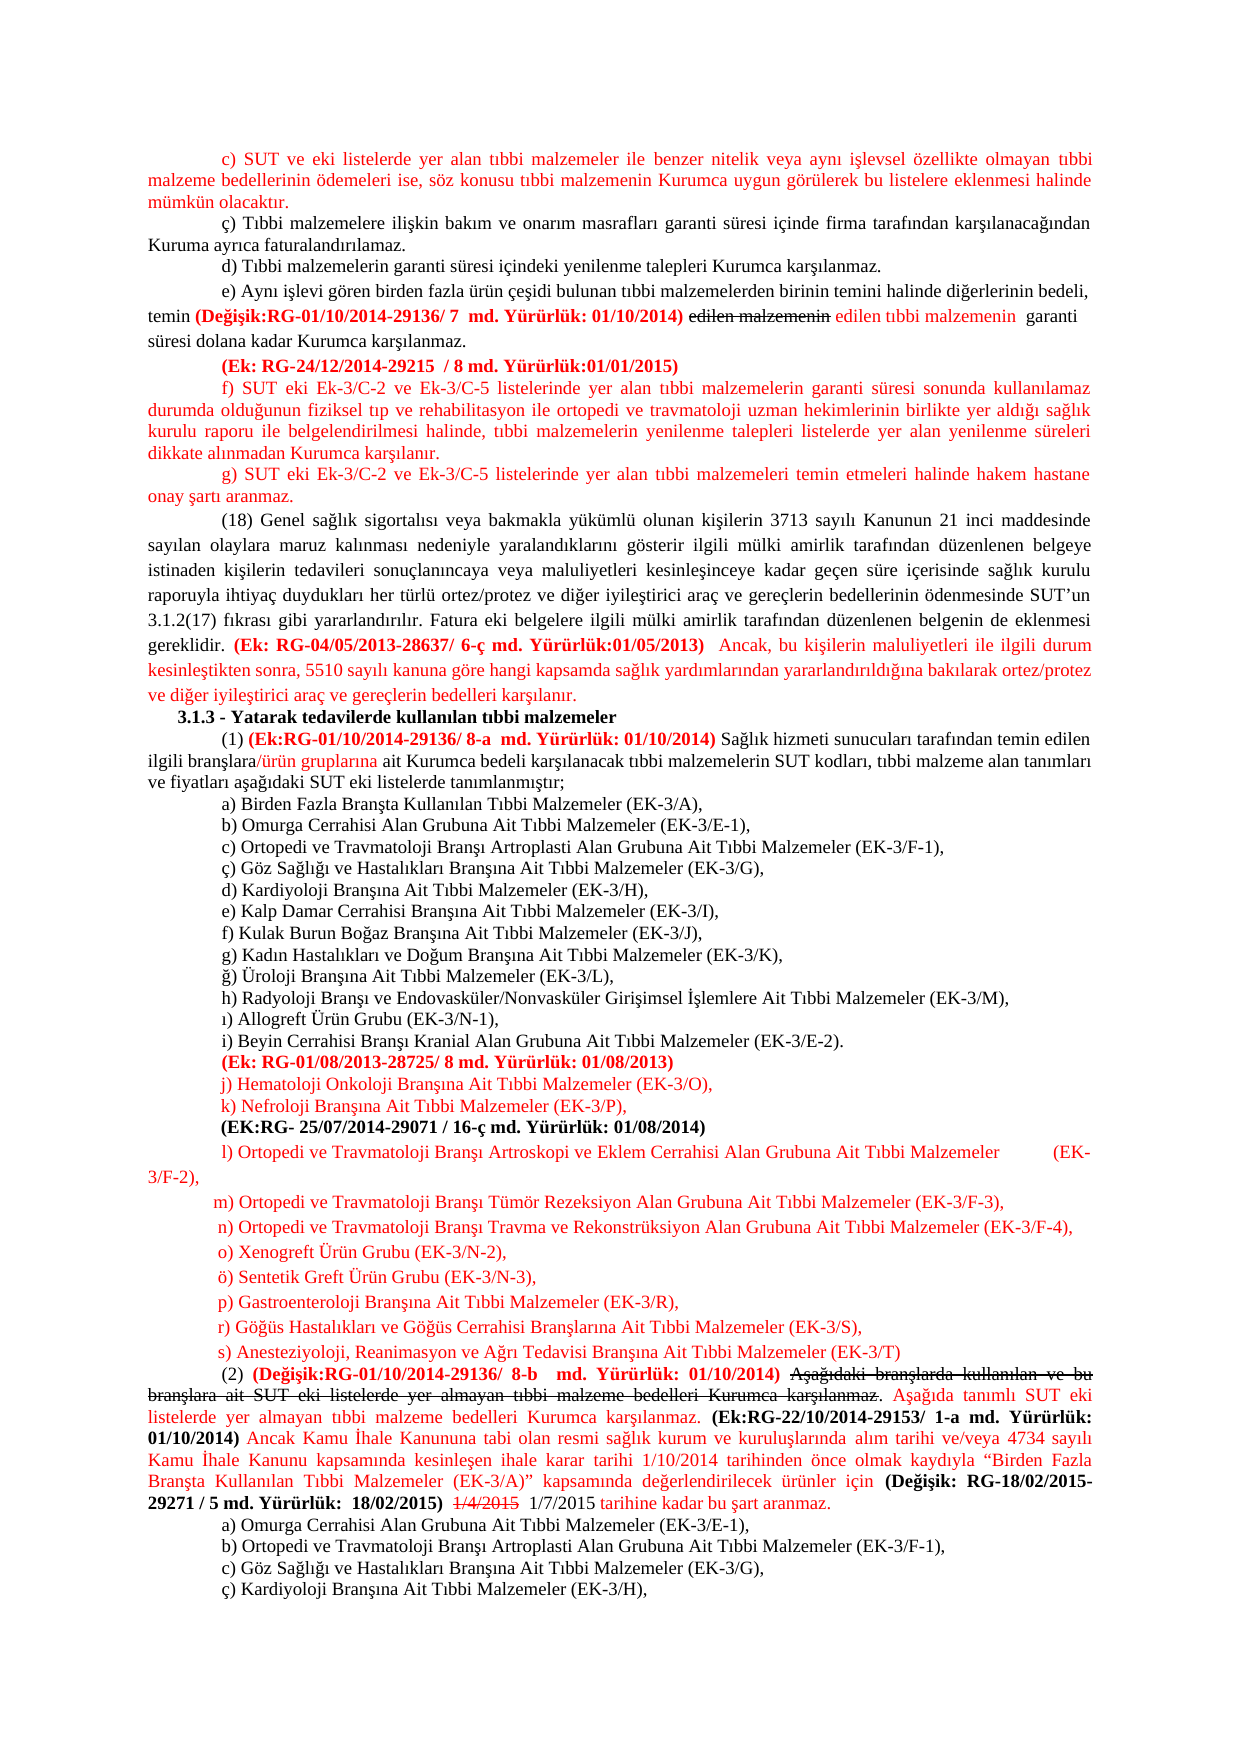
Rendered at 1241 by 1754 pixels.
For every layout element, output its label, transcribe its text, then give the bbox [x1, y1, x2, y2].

text g) SUT eki Ek-3/C-2 ve Ek-3/C-5 listelerinde yer alan tıbbi malzemeleri temin etmeleri halinde hakem hastane onay şartı aranmaz. [148, 463, 1093, 506]
subtitle 3.1.3 - Yatarak tedavilerde kullanılan tıbbi malzemeler [148, 706, 1093, 728]
text e) Kalp Damar Cerrahisi Branşına Ait Tıbbi Malzemeler (EK-3/I), [148, 900, 1093, 922]
text (Ek: RG-01/08/2013-28725/ 8 md. Yürürlük: 01/08/2013) [148, 1051, 1093, 1073]
text d) Kardiyoloji Branşına Ait Tıbbi Malzemeler (EK-3/H), [148, 879, 1093, 900]
text ç) Göz Sağlığı ve Hastalıkları Branşına Ait Tıbbi Malzemeler (EK-3/G), [148, 857, 1093, 879]
text o) Xenogreft Ürün Grubu (EK-3/N-2), [148, 1238, 1093, 1263]
text j) Hematoloji Onkoloji Branşına Ait Tıbbi Malzemeler (EK-3/O), [148, 1073, 1093, 1094]
text (2) (Değişik:RG-01/10/2014-29136/ 8-b md. Yürürlük: 01/10/2014) Aşağıdaki branşlarda kullanılan ve bu branşlara ait SUT eki listelerde yer almayan tıbbi malzeme bedelleri Kurumca karşılanmaz. Aşağıda tanımlı SUT eki listelerde yer almayan tıbbi malzeme bedelleri Kurumca karşılanmaz. (Ek:RG-22/10/2014-29153/ 1-a md. Yürürlük: 01/10/2014) Ancak Kamu İhale Kanununa tabi olan resmi sağlık kurum ve kuruluşlarında alım tarihi ve/veya 4734 sayılı Kamu İhale Kanunu kapsamında kesinleşen ihale karar tarihi 1/10/2014 tarihinden önce olmak kaydıyla “Birden Fazla Branşta Kullanılan Tıbbi Malzemeler (EK-3/A)” kapsamında değerlendirilecek ürünler için (Değişik: RG-18/02/2015-29271 / 5 md. Yürürlük: 18/02/2015) 1/4/2015 1/7/2015 tarihine kadar bu şart aranmaz. [148, 1363, 1093, 1513]
text h) Radyoloji Branşı ve Endovasküler/Nonvasküler Girişimsel İşlemlere Ait Tıbbi Malzemeler (EK-3/M), [148, 987, 1093, 1008]
text b) Ortopedi ve Travmatoloji Branşı Artroplasti Alan Grubuna Ait Tıbbi Malzemeler (EK-3/F-1), [148, 1535, 1093, 1557]
text ç) Tıbbi malzemelere ilişkin bakım ve onarım masrafları garanti süresi içinde firma tarafından karşılanacağından Kuruma ayrıca faturalandırılamaz. [148, 212, 1093, 255]
text a) Birden Fazla Branşta Kullanılan Tıbbi Malzemeler (EK-3/A), [148, 793, 1093, 814]
text g) Kadın Hastalıkları ve Doğum Branşına Ait Tıbbi Malzemeler (EK-3/K), [148, 943, 1093, 965]
text a) Omurga Cerrahisi Alan Grubuna Ait Tıbbi Malzemeler (EK-3/E-1), [148, 1513, 1093, 1535]
text ğ) Üroloji Branşına Ait Tıbbi Malzemeler (EK-3/L), [148, 965, 1093, 987]
text ç) Kardiyoloji Branşına Ait Tıbbi Malzemeler (EK-3/H), [148, 1578, 1093, 1600]
text l) Ortopedi ve Travmatoloji Branşı Artroskopi ve Eklem Cerrahisi Alan Grubuna Ait Tıbbi Malzemeler (EK-3/F-2), [148, 1138, 1093, 1188]
text m) Ortopedi ve Travmatoloji Branşı Tümör Rezeksiyon Alan Grubuna Ait Tıbbi Malzemeler (EK-3/F-3), [148, 1188, 1093, 1213]
text (Ek: RG-24/12/2014-29215 / 8 md. Yürürlük:01/01/2015) [148, 352, 1093, 377]
text c) Göz Sağlığı ve Hastalıkları Branşına Ait Tıbbi Malzemeler (EK-3/G), [148, 1557, 1093, 1578]
text f) SUT eki Ek-3/C-2 ve Ek-3/C-5 listelerinde yer alan tıbbi malzemelerin garanti süresi sonunda kullanılamaz durumda olduğunun fiziksel tıp ve rehabilitasyon ile ortopedi ve travmatoloji uzman hekimlerinin birlikte yer aldığı sağlık kurulu raporu ile belgelendirilmesi halinde, tıbbi malzemelerin yenilenme talepleri listelerde yer alan yenilenme süreleri dikkate alınmadan Kurumca karşılanır. [148, 377, 1093, 463]
text (1) (Ek:RG-01/10/2014-29136/ 8-a md. Yürürlük: 01/10/2014) Sağlık hizmeti sunucuları tarafından temin edilen ilgili branşlara/ürün gruplarına ait Kurumca bedeli karşılanacak tıbbi malzemelerin SUT kodları, tıbbi malzeme alan tanımları ve fiyatları aşağıdaki SUT eki listelerde tanımlanmıştır; [148, 728, 1093, 793]
text i) Beyin Cerrahisi Branşı Kranial Alan Grubuna Ait Tıbbi Malzemeler (EK-3/E-2). [148, 1030, 1093, 1051]
text b) Omurga Cerrahisi Alan Grubuna Ait Tıbbi Malzemeler (EK-3/E-1), [148, 814, 1093, 836]
text k) Nefroloji Branşına Ait Tıbbi Malzemeler (EK-3/P), [148, 1094, 1093, 1116]
text s) Anesteziyoloji, Reanimasyon ve Ağrı Tedavisi Branşına Ait Tıbbi Malzemeler (EK-3/T) [148, 1338, 1093, 1363]
text d) Tıbbi malzemelerin garanti süresi içindeki yenilenme talepleri Kurumca karşılanmaz. [148, 255, 1093, 277]
text (18) Genel sağlık sigortalısı veya bakmakla yükümlü olunan kişilerin 3713 sayılı Kanunun 21 inci maddesinde sayılan olaylara maruz kalınması nedeniyle yaralandıklarını gösterir ilgili mülki amirlik tarafından düzenlenen belgeye istinaden kişilerin tedavileri sonuçlanıncaya veya maluliyetleri kesinleşinceye kadar geçen süre içerisinde sağlık kurulu raporuyla ihtiyaç duydukları her türlü ortez/protez ve diğer iyileştirici araç ve gereçlerin bedellerinin ödenmesinde SUT’un 3.1.2(17) fıkrası gibi yararlandırılır. Fatura eki belgelere ilgili mülki amirlik tarafından düzenlenen belgenin de eklenmesi gereklidir. (Ek: RG-04/05/2013-28637/ 6-ç md. Yürürlük:01/05/2013) Ancak, bu kişilerin maluliyetleri ile ilgili durum kesinleştikten sonra, 5510 sayılı kanuna göre hangi kapsamda sağlık yardımlarından yararlandırıldığına bakılarak ortez/protez ve diğer iyileştirici araç ve gereçlerin bedelleri karşılanır. [148, 506, 1093, 706]
text r) Göğüs Hastalıkları ve Göğüs Cerrahisi Branşlarına Ait Tıbbi Malzemeler (EK-3/S), [148, 1313, 1093, 1338]
text p) Gastroenteroloji Branşına Ait Tıbbi Malzemeler (EK-3/R), [148, 1288, 1093, 1313]
text c) SUT ve eki listelerde yer alan tıbbi malzemeler ile benzer nitelik veya aynı işlevsel özellikte olmayan tıbbi malzeme bedellerinin ödemeleri ise, söz konusu tıbbi malzemenin Kurumca uygun görülerek bu listelere eklenmesi halinde mümkün olacaktır. [148, 148, 1093, 212]
text n) Ortopedi ve Travmatoloji Branşı Travma ve Rekonstrüksiyon Alan Grubuna Ait Tıbbi Malzemeler (EK-3/F-4), [148, 1213, 1093, 1238]
text (EK:RG- 25/07/2014-29071 / 16-ç md. Yürürlük: 01/08/2014) [148, 1116, 1093, 1138]
text c) Ortopedi ve Travmatoloji Branşı Artroplasti Alan Grubuna Ait Tıbbi Malzemeler (EK-3/F-1), [148, 836, 1093, 857]
text ö) Sentetik Greft Ürün Grubu (EK-3/N-3), [148, 1263, 1093, 1288]
text ı) Allogreft Ürün Grubu (EK-3/N-1), [148, 1008, 1093, 1030]
text f) Kulak Burun Boğaz Branşına Ait Tıbbi Malzemeler (EK-3/J), [148, 922, 1093, 943]
text e) Aynı işlevi gören birden fazla ürün çeşidi bulunan tıbbi malzemelerden birinin temini halinde diğerlerinin bedeli, temin (Değişik:RG-01/10/2014-29136/ 7 md. Yürürlük: 01/10/2014) edilen malzemenin edilen tıbbi malzemenin garanti süresi dolana kadar Kurumca karşılanmaz. [148, 277, 1093, 352]
